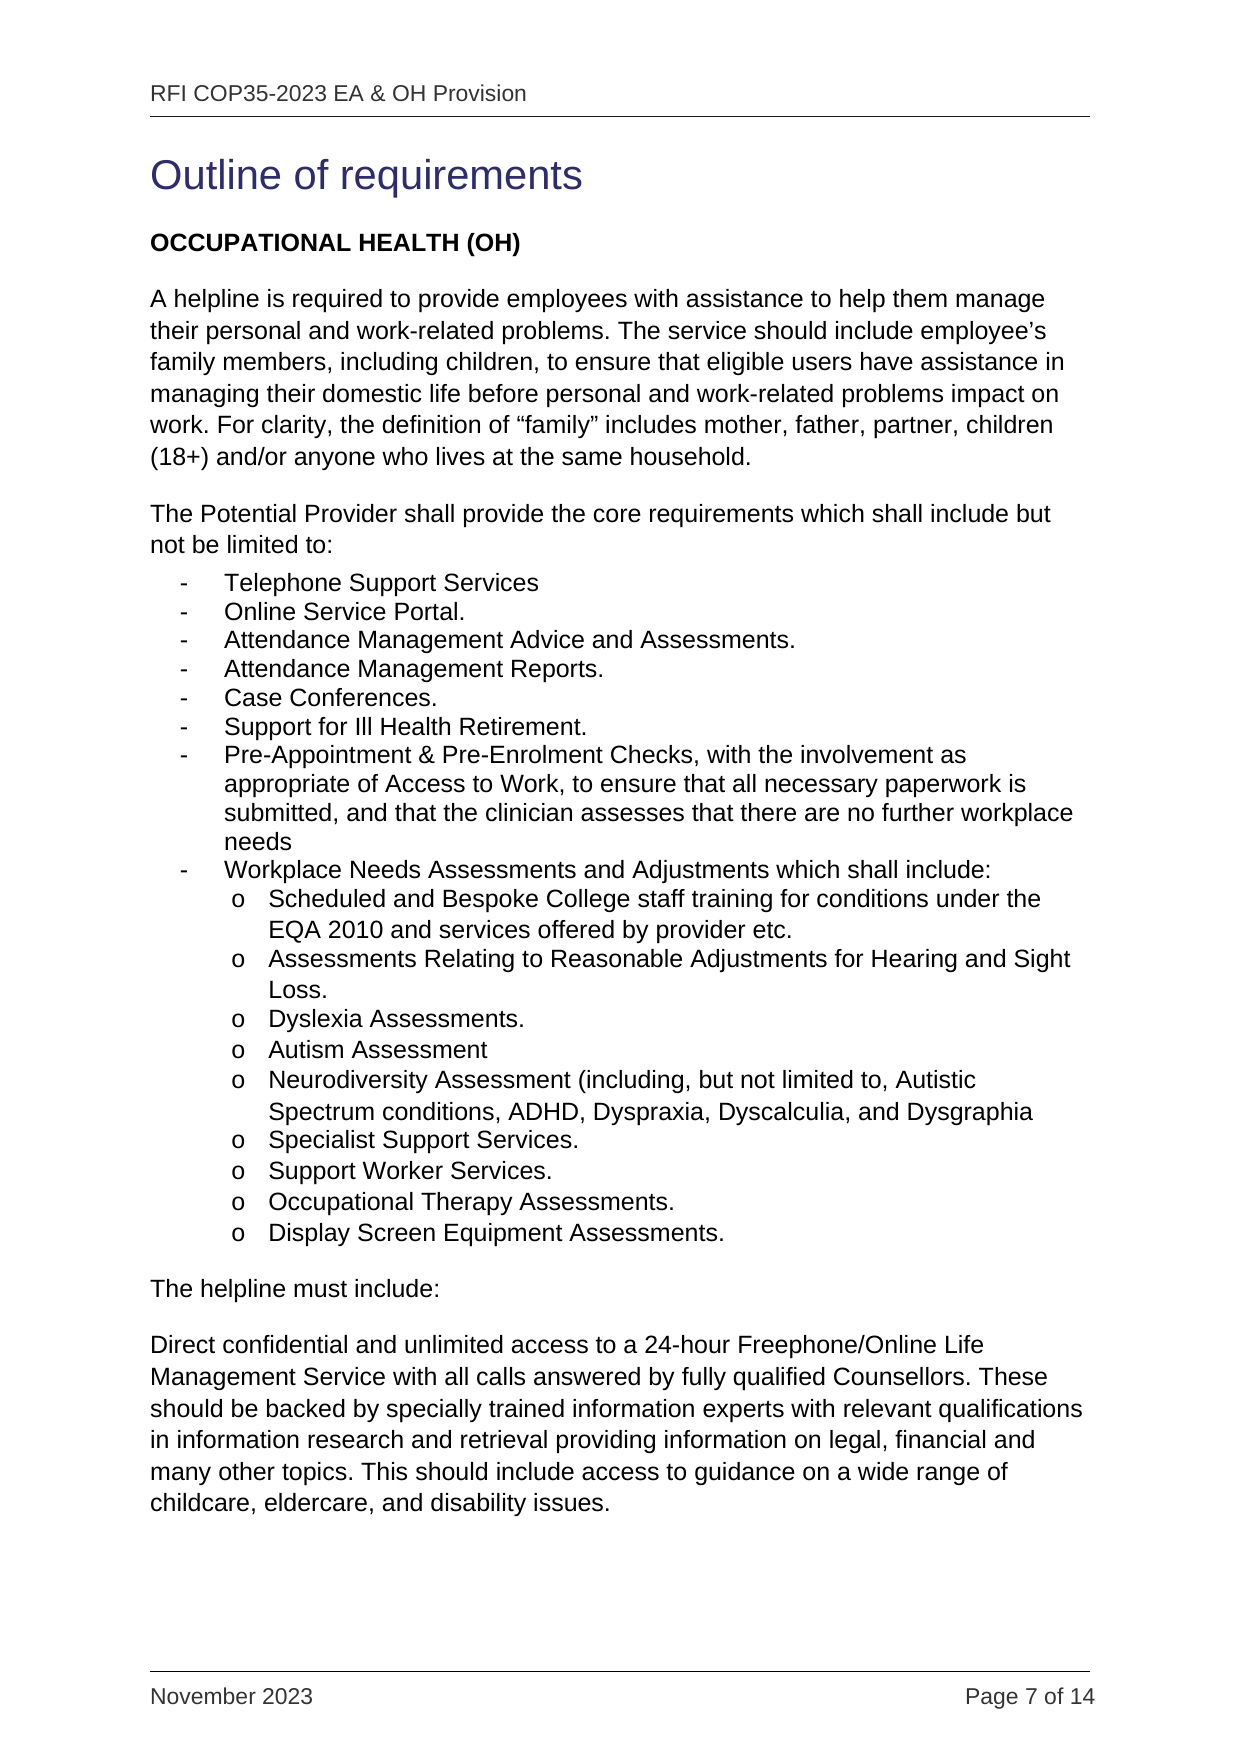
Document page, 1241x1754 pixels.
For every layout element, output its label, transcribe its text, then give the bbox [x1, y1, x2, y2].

subtitle Assessments Relating to Reasonable Adjustments for Hearing and Sight Loss. [231, 944, 1090, 1004]
subtitle Dyslexia Assessments. [231, 1004, 1090, 1034]
subtitle The helpline must include: [150, 1274, 1090, 1303]
subtitle Outline of requirements [150, 150, 1090, 198]
subtitle Pre-Appointment & Pre-Enrolment Checks, with the involvement as appropriate of Access to Work, to ensure that all necessary paperwork is submitted, and that the clinician assesses that there are no further workplace needs [179, 741, 1090, 856]
subtitle Support for Ill Health Retirement. [179, 712, 1090, 741]
subtitle Occupational Therapy Assessments. [231, 1187, 1090, 1218]
subtitle Specialist Support Services. [231, 1125, 1090, 1156]
subtitle Telephone Support Services [179, 568, 1090, 597]
subtitle Online Service Portal. [179, 597, 1090, 626]
subtitle The Potential Provider shall provide the core requirements which shall include but not be limited to: [150, 499, 1090, 559]
subtitle Support Worker Services. [231, 1156, 1090, 1187]
subtitle A helpline is required to provide employees with assistance to help them manage their personal and work-related problems. The service should include employee’s family members, including children, to ensure that eligible users have assistance in managing their domestic life before personal and work-related problems impact on work. For clarity, the definition of “family” includes mother, father, partner, children (18+) and/or anyone who lives at the same household. [150, 284, 1090, 471]
subtitle Workplace Needs Assessments and Adjustments which shall include: [179, 856, 1090, 884]
subtitle Scheduled and Bespoke College staff training for conditions under the EQA 2010 and services offered by provider etc. [231, 884, 1090, 944]
subtitle Case Conferences. [179, 683, 1090, 712]
subtitle Autism Assessment [231, 1034, 1090, 1066]
subtitle Neurodiversity Assessment (including, but not limited to, Autistic Spectrum conditions, ADHD, Dyspraxia, Dyscalculia, and Dysgraphia [231, 1066, 1090, 1125]
subtitle Attendance Management Advice and Assessments. [179, 626, 1090, 654]
subtitle Attendance Management Reports. [179, 654, 1090, 683]
subtitle Display Screen Equipment Assessments. [231, 1218, 1090, 1249]
subtitle Direct confidential and unlimited access to a 24-hour Freephone/Online Life Management Service with all calls answered by fully qualified Counsellors. These should be backed by specially trained information experts with relevant qualifications in information research and retrieval providing information on legal, financial and many other topics. This should include access to guidance on a wide range of childcare, eldercare, and disability issues. [150, 1331, 1090, 1517]
subtitle OCCUPATIONAL HEALTH (OH) [150, 228, 1090, 256]
